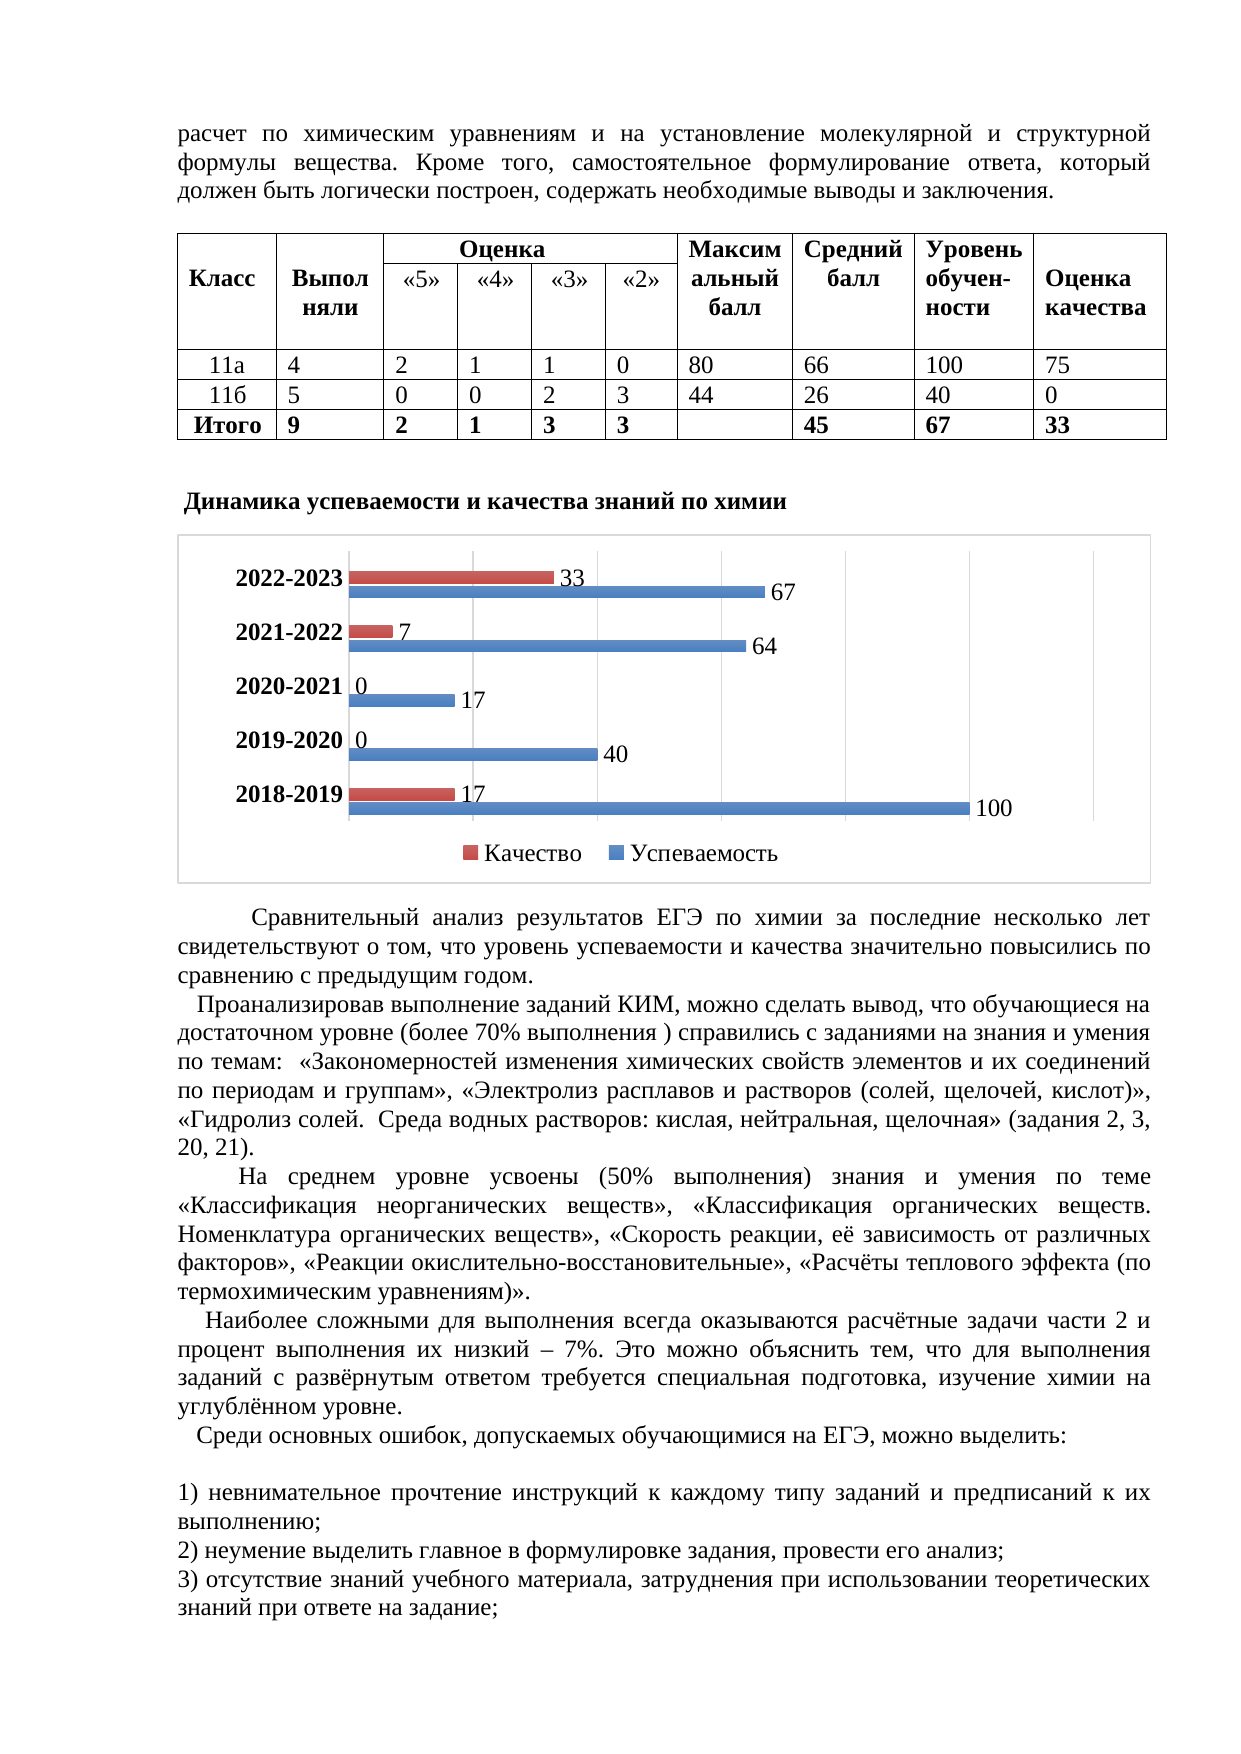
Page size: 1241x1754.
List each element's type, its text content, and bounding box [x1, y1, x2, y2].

text Наиболее сложными для выполнения всегда оказываются расчётные задачи части 2 и процент выполнения их низкий – 7%. Это можно объяснить тем, что для выполнения заданий с развёрнутым ответом требуется специальная подготовка, изучение химии на углублённом уровне. [177, 1305, 1152, 1420]
table_cell «5» [384, 264, 457, 349]
table_cell 67 [915, 410, 1033, 438]
table_cell 45 [793, 410, 914, 438]
table_cell 5 [277, 380, 383, 409]
table_cell 1 [458, 410, 531, 438]
table_cell «4» [458, 264, 531, 349]
table_cell 66 [793, 350, 914, 379]
table_header Выполняли [277, 234, 383, 349]
table_cell [678, 410, 792, 438]
table_cell 2 [532, 380, 605, 409]
table_cell 11б [178, 380, 276, 409]
table_header Средний балл [793, 234, 914, 349]
table_cell 9 [277, 410, 383, 438]
text Среди основных ошибок, допускаемых обучающимися на ЕГЭ, можно выделить: [177, 1420, 1152, 1449]
table_cell 11а [178, 350, 276, 379]
table_cell 3 [532, 410, 605, 438]
table_cell 3 [606, 380, 677, 409]
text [177, 118, 1152, 204]
table_cell «2» [606, 264, 677, 349]
table_cell 1 [458, 350, 531, 379]
table_cell 0 [458, 380, 531, 409]
table_cell 26 [793, 380, 914, 409]
table_cell 0 [384, 380, 457, 409]
table_cell 2 [384, 410, 457, 438]
table_cell 100 [915, 350, 1033, 379]
table_cell 4 [277, 350, 383, 379]
text Проанализировав выполнение заданий КИМ, можно сделать вывод, что обучающиеся на достаточном уровне (более 70% выполнения ) справились с заданиями на знания и умения по темам: «Закономерностей изменения химических свойств элементов и их соединений по периодам и группам», «Электролиз расплавов и растворов (солей, щелочей, кислот)», «Гидролиз солей. Среда водных растворов: кислая, нейтральная, щелочная» (задания 2, 3, 20, 21). [177, 989, 1152, 1161]
table_header Уровень обучен-ности [915, 234, 1033, 349]
text Сравнительный анализ результатов ЕГЭ по химии за последние несколько лет свидетельствуют о том, что уровень успеваемости и качества значительно повысились по сравнению с предыдущим годом. [177, 902, 1152, 989]
table_cell 44 [678, 380, 792, 409]
table_header Максим альный балл [678, 234, 792, 349]
table_header Оценка качества [1034, 234, 1166, 349]
text 3) отсутствие знаний учебного материала, затруднения при использовании теоретических знаний при ответе на задание; [177, 1564, 1152, 1621]
table_cell 33 [1034, 410, 1166, 438]
table_header Класс [178, 234, 276, 349]
table_cell 1 [532, 350, 605, 379]
table_cell «3» [532, 264, 605, 349]
text 2) неумение выделить главное в формулировке задания, провести его анализ; [177, 1535, 1152, 1564]
table_header Оценка [384, 234, 677, 263]
text На среднем уровне усвоены (50% выполнения) знания и умения по теме «Классификация неорганических веществ», «Классификация органических веществ. Номенклатура органических веществ», «Скорость реакции, её зависимость от различных факторов», «Реакции окислительно-восстановительные», «Расчёты теплового эффекта (по термохимическим уравнениям)». [177, 1161, 1152, 1305]
text Динамика успеваемости и качества знаний по химии [177, 486, 1152, 515]
text 1) невнимательное прочтение инструкций к каждому типу заданий и предписаний к их выполнению; [177, 1477, 1152, 1535]
table_cell 0 [1034, 380, 1166, 409]
table_cell Итого [178, 410, 276, 438]
table_cell 80 [678, 350, 792, 379]
table_cell 2 [384, 350, 457, 379]
table_cell 75 [1034, 350, 1166, 379]
table_cell 40 [915, 380, 1033, 409]
table_cell 3 [606, 410, 677, 438]
table_cell 0 [606, 350, 677, 379]
